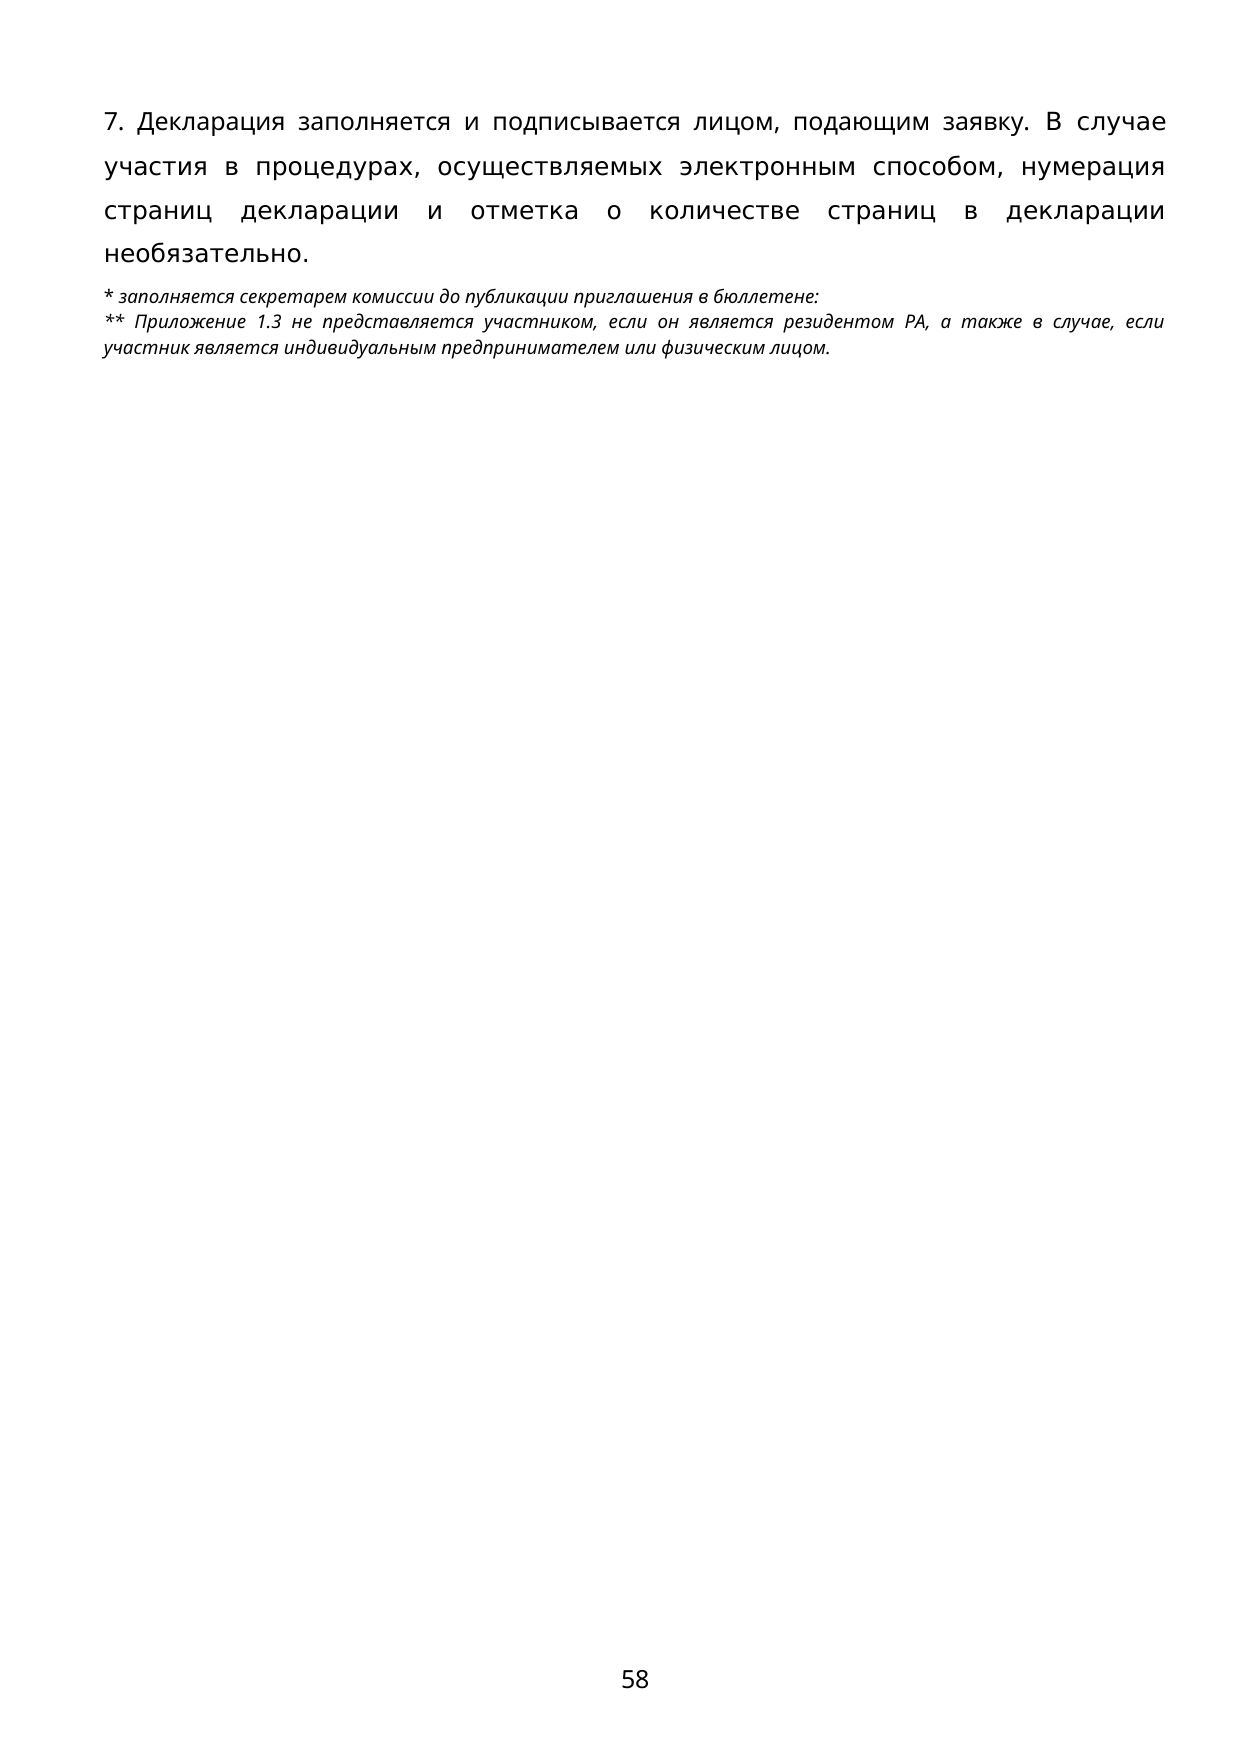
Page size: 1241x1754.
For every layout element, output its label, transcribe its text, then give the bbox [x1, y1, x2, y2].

text 7. Декларация заполняется и подписывается лицом, подающим заявку. В случае участия в процедурах, осуществляемых электронным способом, нумерация страниц декларации и отметка о количестве страниц в декларации необязательно. [103, 103, 1167, 269]
text ** Приложение 1.3 не представляется участником, если он является резидентом РА, а также в случае, если участник является индивидуальным предпринимателем или физическим лицом. [103, 309, 1167, 360]
text * заполняется секретарем комиссии до публикации приглашения в бюллетене: [103, 283, 1167, 309]
